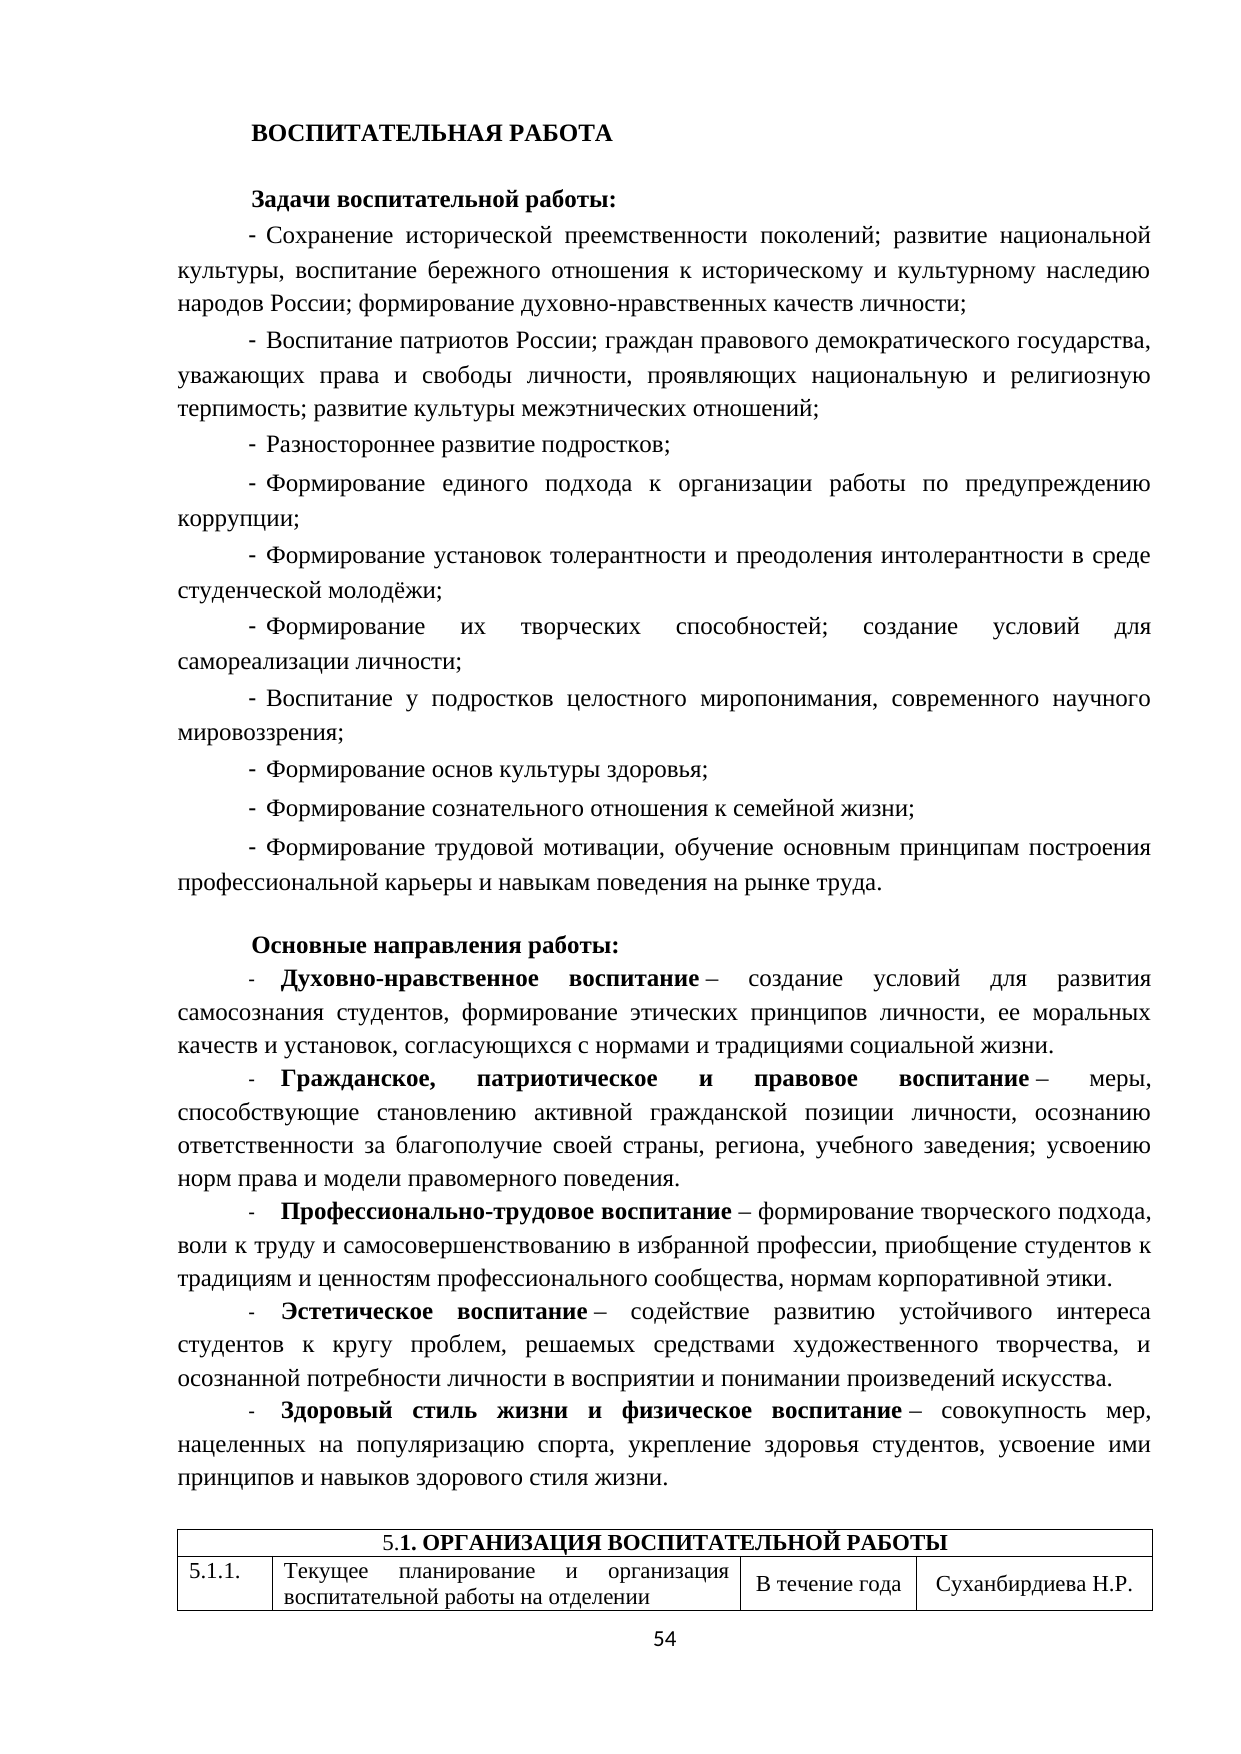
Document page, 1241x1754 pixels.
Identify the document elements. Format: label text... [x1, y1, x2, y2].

list Профессионально-трудовое воспитание – формирование творческого подхода, воли к труду и самосовершенствованию в избранной профессии, приобщение студентов к традициям и ценностям профессионального сообщества, нормам корпоративной этики. [177, 1196, 1152, 1292]
list Формирование основ культуры здоровья; [177, 751, 1152, 784]
text Основные направления работы: [177, 930, 1152, 959]
text ВОСПИТАТЕЛЬНАЯ РАБОТА [177, 118, 1152, 147]
table_cell Суханбирдиева Н.Р. [917, 1557, 1152, 1609]
list Разностороннее развитие подростков; [177, 426, 1152, 460]
list Сохранение исторической преемственности поколений; развитие национальной культуры, воспитание бережного отношения к историческому и культурному наследию народов России; формирование духовно-нравственных качеств личности; [177, 217, 1152, 317]
list Эстетическое воспитание – содействие развитию устойчивого интереса студентов к кругу проблем, решаемых средствами художественного творчества, и осознанной потребности личности в восприятии и понимании произведений искусства. [177, 1296, 1152, 1391]
list Здоровый стиль жизни и физическое воспитание – совокупность мер, нацеленных на популяризацию спорта, укрепление здоровья студентов, усвоение ими принципов и навыков здорового стиля жизни. [177, 1396, 1152, 1491]
table_header 5.1. ОРГАНИЗАЦИЯ ВОСПИТАТЕЛЬНОЙ РАБОТЫ [178, 1530, 1152, 1556]
table_cell Текущее планирование и организация воспитательной работы на отделении [273, 1557, 740, 1609]
text Задачи воспитательной работы: [177, 184, 1152, 213]
list Формирование их творческих способностей; создание условий для самореализации личности; [177, 608, 1152, 675]
list Воспитание у подростков целостного миропонимания, современного научного мировоззрения; [177, 679, 1152, 746]
list Формирование трудовой мотивации, обучение основным принципам построения профессиональной карьеры и навыкам поведения на рынке труда. [177, 829, 1152, 896]
list Формирование сознательного отношения к семейной жизни; [177, 790, 1152, 824]
table_cell 5.1.1. [178, 1557, 272, 1609]
list Гражданское, патриотическое и правовое воспитание – меры, способствующие становлению активной гражданской позиции личности, осознанию ответственности за благополучие своей страны, региона, учебного заведения; усвоению норм права и модели правомерного поведения. [177, 1063, 1152, 1192]
list Формирование единого подхода к организации работы по предупреждению коррупции; [177, 465, 1152, 532]
list Воспитание патриотов России; граждан правового демократического государства, уважающих права и свободы личности, проявляющих национальную и религиозную терпимость; развитие культуры межэтнических отношений; [177, 322, 1152, 422]
list Формирование установок толерантности и преодоления интолерантности в среде студенческой молодёжи; [177, 536, 1152, 603]
table_cell В течение года [741, 1557, 916, 1609]
list Духовно-нравственное воспитание – создание условий для развития самосознания студентов, формирование этических принципов личности, ее моральных качеств и установок, согласующихся с нормами и традициями социальной жизни. [177, 963, 1152, 1059]
